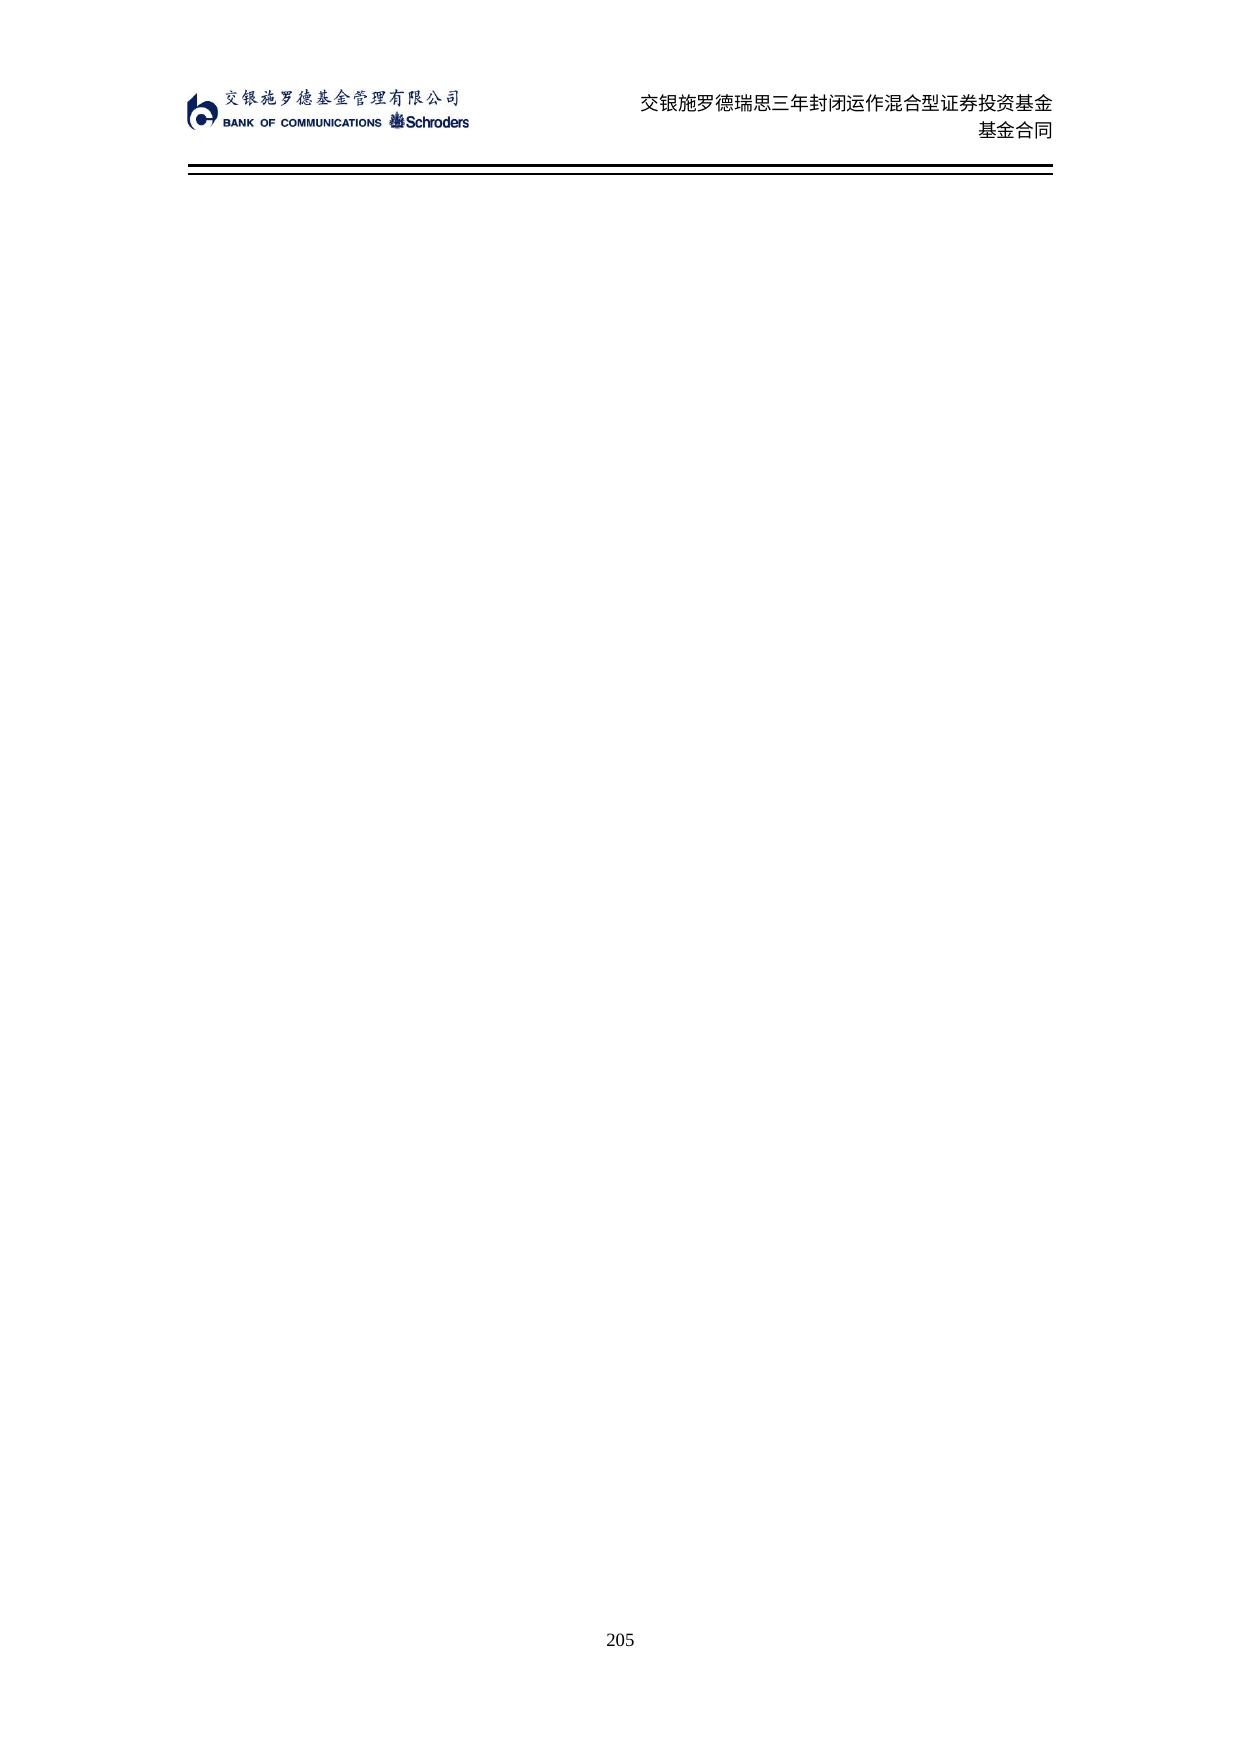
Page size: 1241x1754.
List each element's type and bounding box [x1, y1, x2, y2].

picture [187, 89, 469, 130]
